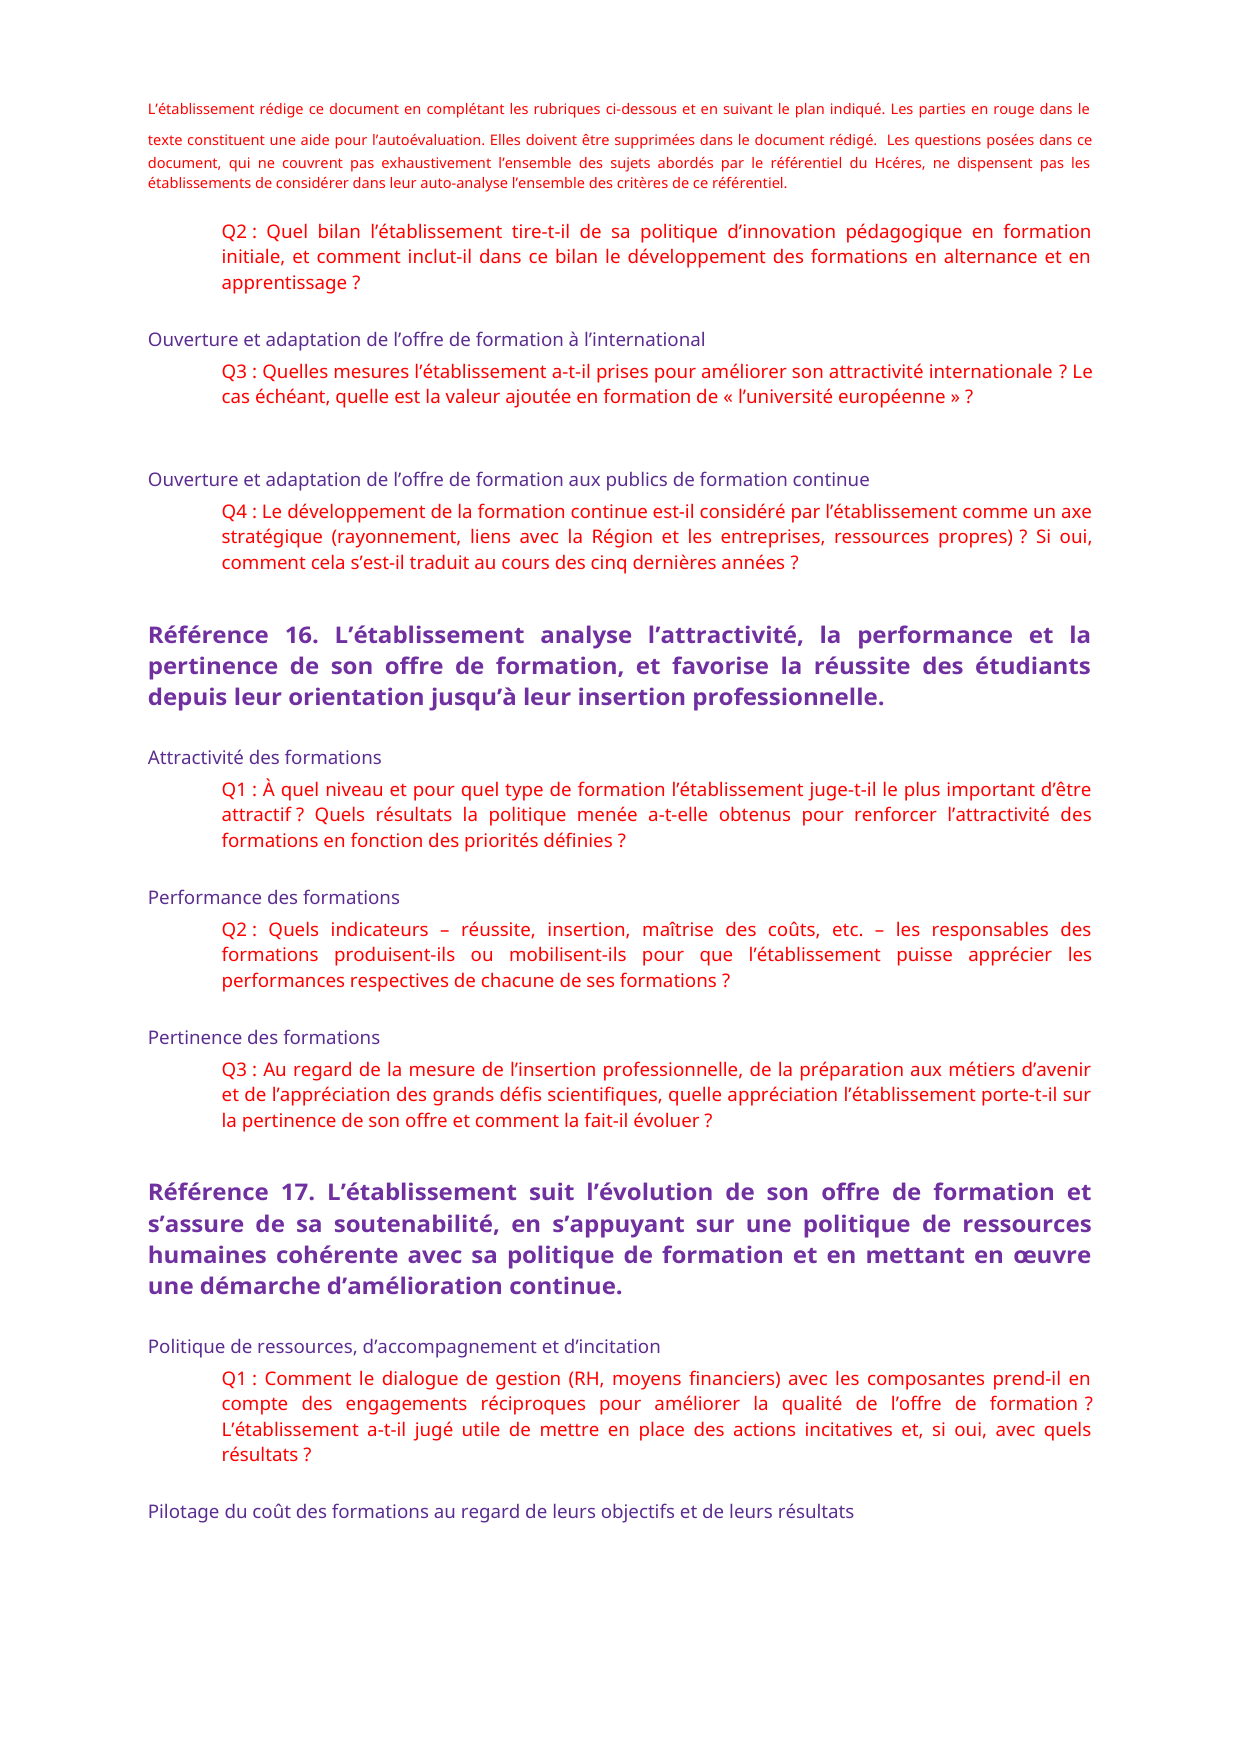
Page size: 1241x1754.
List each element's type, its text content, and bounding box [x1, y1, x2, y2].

text Référence 16. L’établissement analyse l’attractivité, la performance et la pertinence de son offre de formation, et favorise la réussite des étudiants depuis leur orientation jusqu’à leur insertion professionnelle. [148, 618, 1093, 712]
text Q1 : À quel niveau et pour quel type de formation l’établissement juge-t-il le plus important d’être attractif ? Quels résultats la politique menée a-t-elle obtenus pour renforcer l’attractivité des formations en fonction des priorités définies ? [221, 776, 1093, 852]
text Pilotage du coût des formations au regard de leurs objectifs et de leurs résultats [148, 1499, 1093, 1524]
text Ouverture et adaptation de l’offre de formation à l’international [148, 326, 1093, 352]
text Q2 : Quels indicateurs – réussite, insertion, maîtrise des coûts, etc. – les responsables des formations produisent-ils ou mobilisent-ils pour que l’établissement puisse apprécier les performances respectives de chacune de ses formations ? [221, 916, 1093, 992]
text Q2 : Quel bilan l’établissement tire-t-il de sa politique d’innovation pédagogique en formation initiale, et comment inclut-il dans ce bilan le développement des formations en alternance et en apprentissage ? [221, 218, 1093, 294]
text Politique de ressources, d’accompagnement et d’incitation [148, 1333, 1093, 1359]
text Q3 : Au regard de la mesure de l’insertion professionnelle, de la préparation aux métiers d’avenir et de l’appréciation des grands défis scientifiques, quelle appréciation l’établissement porte-t-il sur la pertinence de son offre et comment la fait-il évoluer ? [221, 1056, 1093, 1133]
text Q4 : Le développement de la formation continue est-il considéré par l’établissement comme un axe stratégique (rayonnement, liens avec la Région et les entreprises, ressources propres) ? Si oui, comment cela s’est-il traduit au cours des cinq dernières années ? [221, 498, 1093, 575]
text Q1 : Comment le dialogue de gestion (RH, moyens financiers) avec les composantes prend-il en compte des engagements réciproques pour améliorer la qualité de l’offre de formation ? L’établissement a-t-il jugé utile de mettre en place des actions incitatives et, si oui, avec quels résultats ? [221, 1365, 1093, 1467]
text Ouverture et adaptation de l’offre de formation aux publics de formation continue [148, 466, 1093, 492]
text Référence 17. L’établissement suit l’évolution de son offre de formation et s’assure de sa soutenabilité, en s’appuyant sur une politique de ressources humaines cohérente avec sa politique de formation et en mettant en œuvre une démarche d’amélioration continue. [148, 1176, 1093, 1301]
text Attractivité des formations [148, 744, 1093, 769]
text Performance des formations [148, 884, 1093, 910]
text Q3 : Quelles mesures l’établissement a-t-il prises pour améliorer son attractivité internationale ? Le cas échéant, quelle est la valeur ajoutée en formation de « l’université européenne » ? [221, 358, 1093, 409]
text Pertinence des formations [148, 1024, 1093, 1050]
